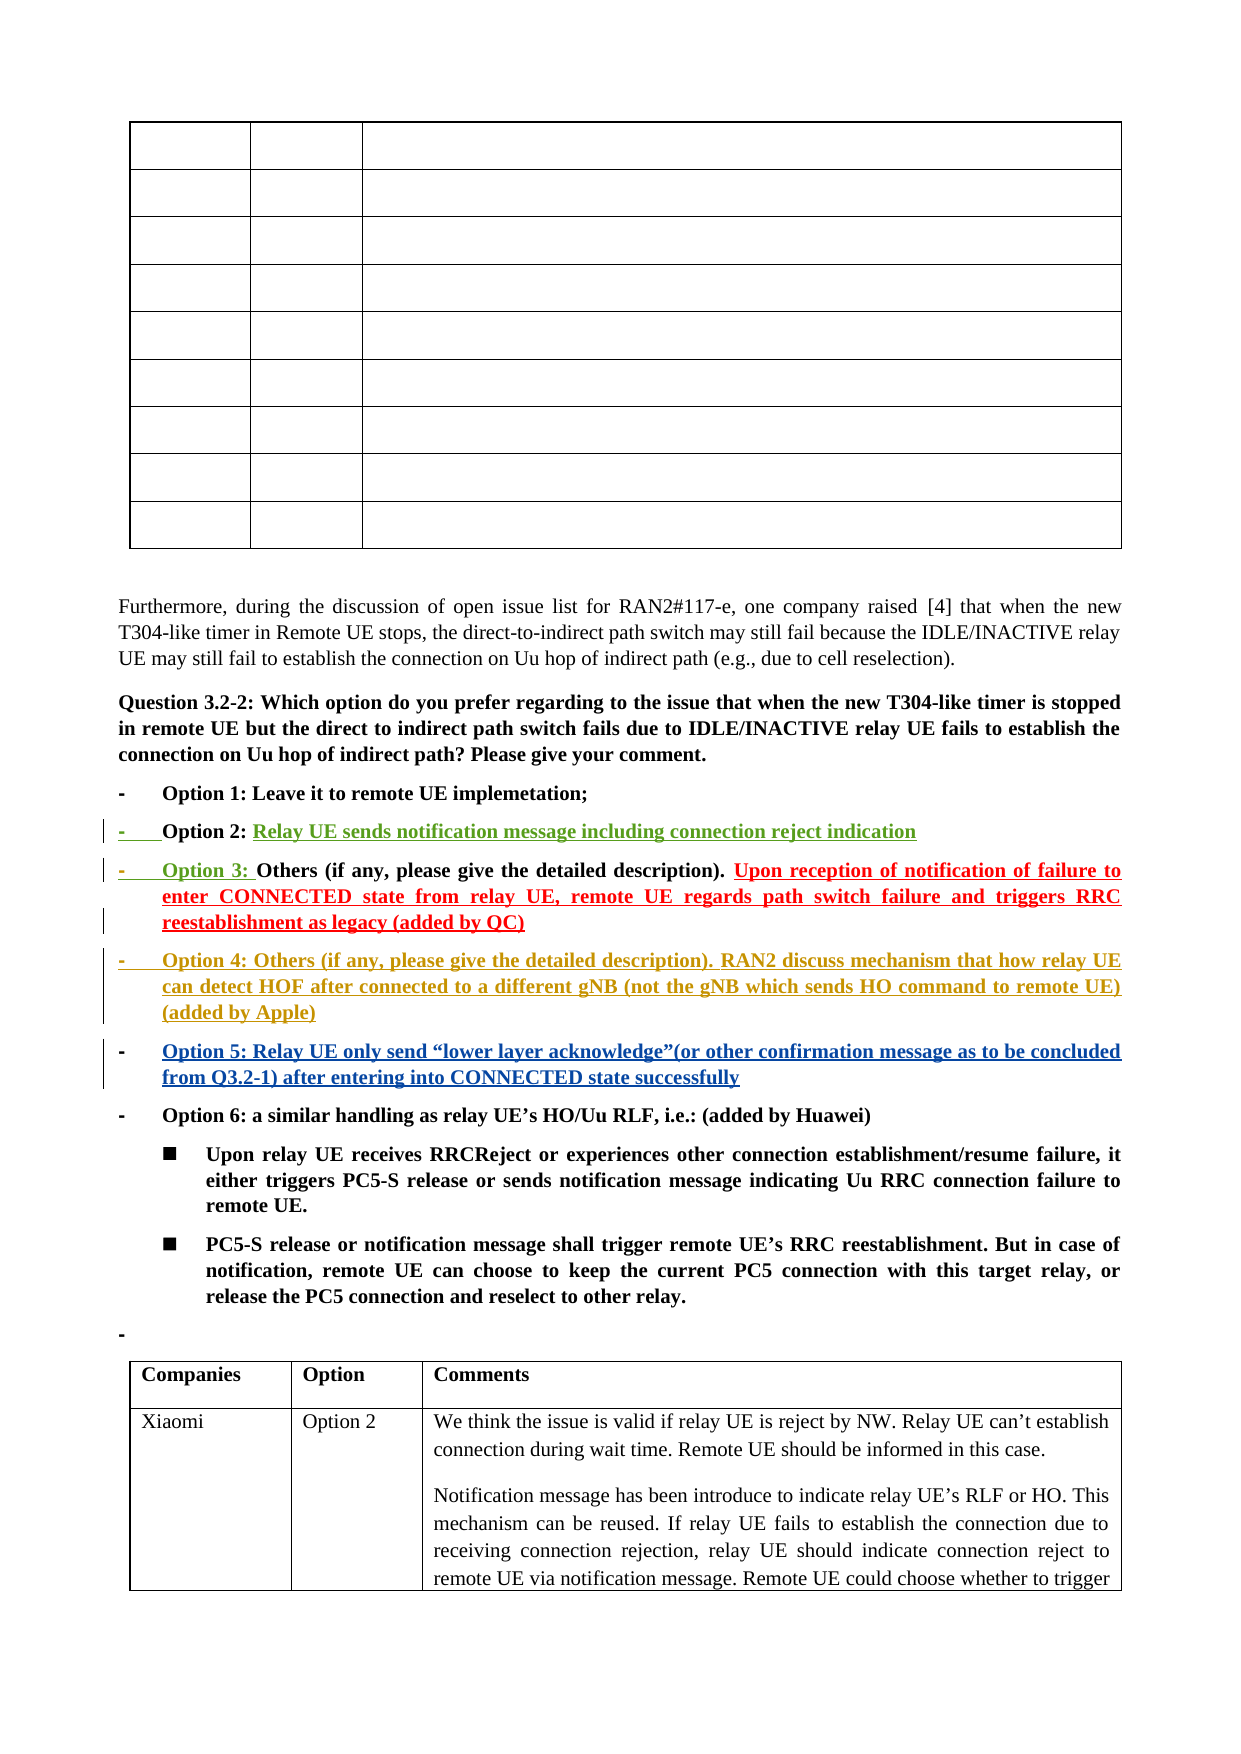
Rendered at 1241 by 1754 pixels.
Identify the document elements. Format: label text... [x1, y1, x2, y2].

table_cell [131, 360, 250, 406]
list Option 1: Leave it to remote UE implemetation; [118, 781, 1122, 805]
table_cell [363, 217, 1121, 264]
table_cell [131, 312, 250, 358]
text Furthermore, during the discussion of open issue list for RAN2#117-e, one company raised [4] that when the new T304-like timer in Remote UE stops, the direct-to-indirect path switch may still fail because the IDLE/INACTIVE relay UE may still fail to establish the connection on Uu hop of indirect path (e.g., due to cell reselection). [118, 594, 1122, 670]
list Option 6: a similar handling as relay UE’s HO/Uu RLF, i.e.: (added by Huawei) [118, 1103, 1122, 1127]
table_cell [251, 265, 362, 311]
table_cell [363, 312, 1121, 358]
list Others (if any, please give the detailed description). Upon reception of notification of failure to enter CONNECTED state from relay UE, remote UE regards path switch failure and triggers RRC reestablishment as legacy (added by QC) [118, 858, 1122, 934]
table_cell [131, 170, 250, 216]
table_cell [251, 407, 362, 453]
list Upon relay UE receives RRCReject or experiences other connection establishment/resume failure, it either triggers PC5-S release or sends notification message indicating Uu RRC connection failure to remote UE. [162, 1142, 1122, 1217]
table_cell [131, 407, 250, 453]
table_cell [251, 123, 362, 169]
table_cell [363, 407, 1121, 453]
table_cell [131, 502, 250, 548]
table_header Companies [131, 1362, 291, 1408]
table_cell [251, 502, 362, 548]
table_cell Option 2 [292, 1409, 422, 1590]
table_cell [131, 217, 250, 264]
text Question 3.2-2: Which option do you prefer regarding to the issue that when the new T304-like timer is stopped in remote UE but the direct to indirect path switch fails due to IDLE/INACTIVE relay UE fails to establish the connection on Uu hop of indirect path? Please give your comment. [118, 690, 1122, 766]
table_cell [363, 123, 1121, 169]
table_cell [251, 454, 362, 501]
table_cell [423, 1409, 1121, 1590]
table_cell [363, 454, 1121, 501]
table_cell [131, 123, 250, 169]
list Option 2: [118, 819, 1122, 843]
table_cell [251, 312, 362, 358]
table_cell [363, 360, 1121, 406]
table_header Comments [423, 1362, 1121, 1408]
table_cell [131, 265, 250, 311]
table_cell [363, 265, 1121, 311]
table_cell [251, 170, 362, 216]
table_cell [363, 170, 1121, 216]
table_cell Xiaomi [131, 1409, 291, 1590]
table_cell [131, 454, 250, 501]
table_cell [251, 217, 362, 264]
table_header Option [292, 1362, 422, 1408]
table_cell [251, 360, 362, 406]
table_cell [363, 502, 1121, 548]
list PC5-S release or notification message shall trigger remote UE’s RRC reestablishment. But in case of notification, remote UE can choose to keep the current PC5 connection with this target relay, or release the PC5 connection and reselect to other relay. [162, 1232, 1122, 1308]
